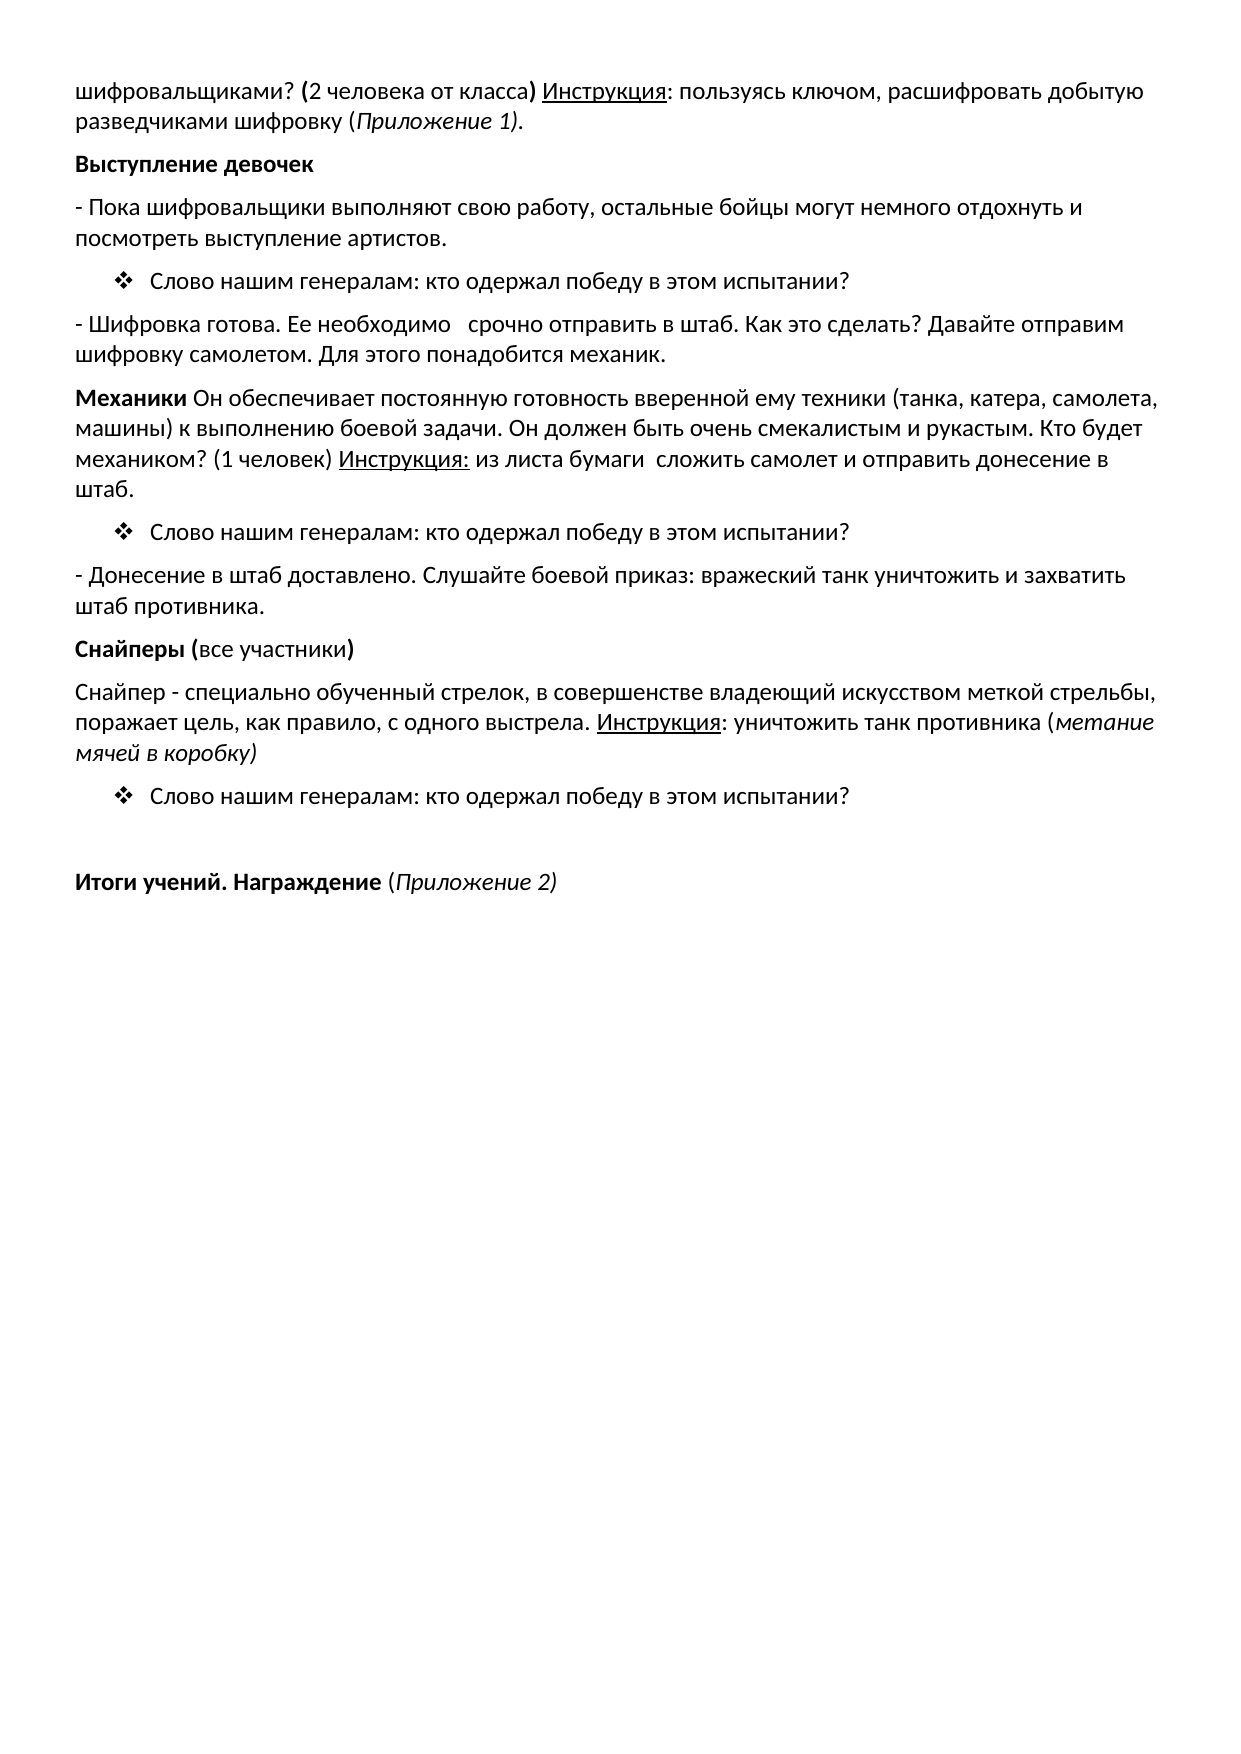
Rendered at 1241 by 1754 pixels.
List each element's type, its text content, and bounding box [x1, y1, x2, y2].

list Слово нашим генералам: кто одержал победу в этом испытании? [112, 265, 1165, 296]
text Механики Он обеспечивает постоянную готовность вверенной ему техники (танка, катера, самолета, машины) к выполнению боевой задачи. Он должен быть очень смекалистым и рукастым. Кто будет механиком? (1 человек) Инструкция: из листа бумаги сложить самолет и отправить донесение в штаб. [75, 382, 1165, 504]
list Слово нашим генералам: кто одержал победу в этом испытании? [112, 516, 1165, 547]
text Снайпер - специально обученный стрелок, в совершенстве владеющий искусством меткой стрельбы, поражает цель, как правило, с одного выстрела. Инструкция: уничтожить танк противника (метание мячей в коробку) [75, 676, 1165, 767]
text Выступление девочек [75, 148, 1165, 179]
text Снайперы (все участники) [75, 633, 1165, 663]
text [75, 75, 1165, 136]
text Итоги учений. Награждение (Приложение 2) [75, 866, 1165, 896]
text - Донесение в штаб доставлено. Слушайте боевой приказ: вражеский танк уничтожить и захватить штаб противника. [75, 559, 1165, 620]
text - Пока шифровальщики выполняют свою работу, остальные бойцы могут немного отдохнуть и посмотреть выступление артистов. [75, 192, 1165, 253]
text - Шифровка готова. Ее необходимо срочно отправить в штаб. Как это сделать? Давайте отправим шифровку самолетом. Для этого понадобится механик. [75, 308, 1165, 369]
list Слово нашим генералам: кто одержал победу в этом испытании? [112, 780, 1165, 810]
